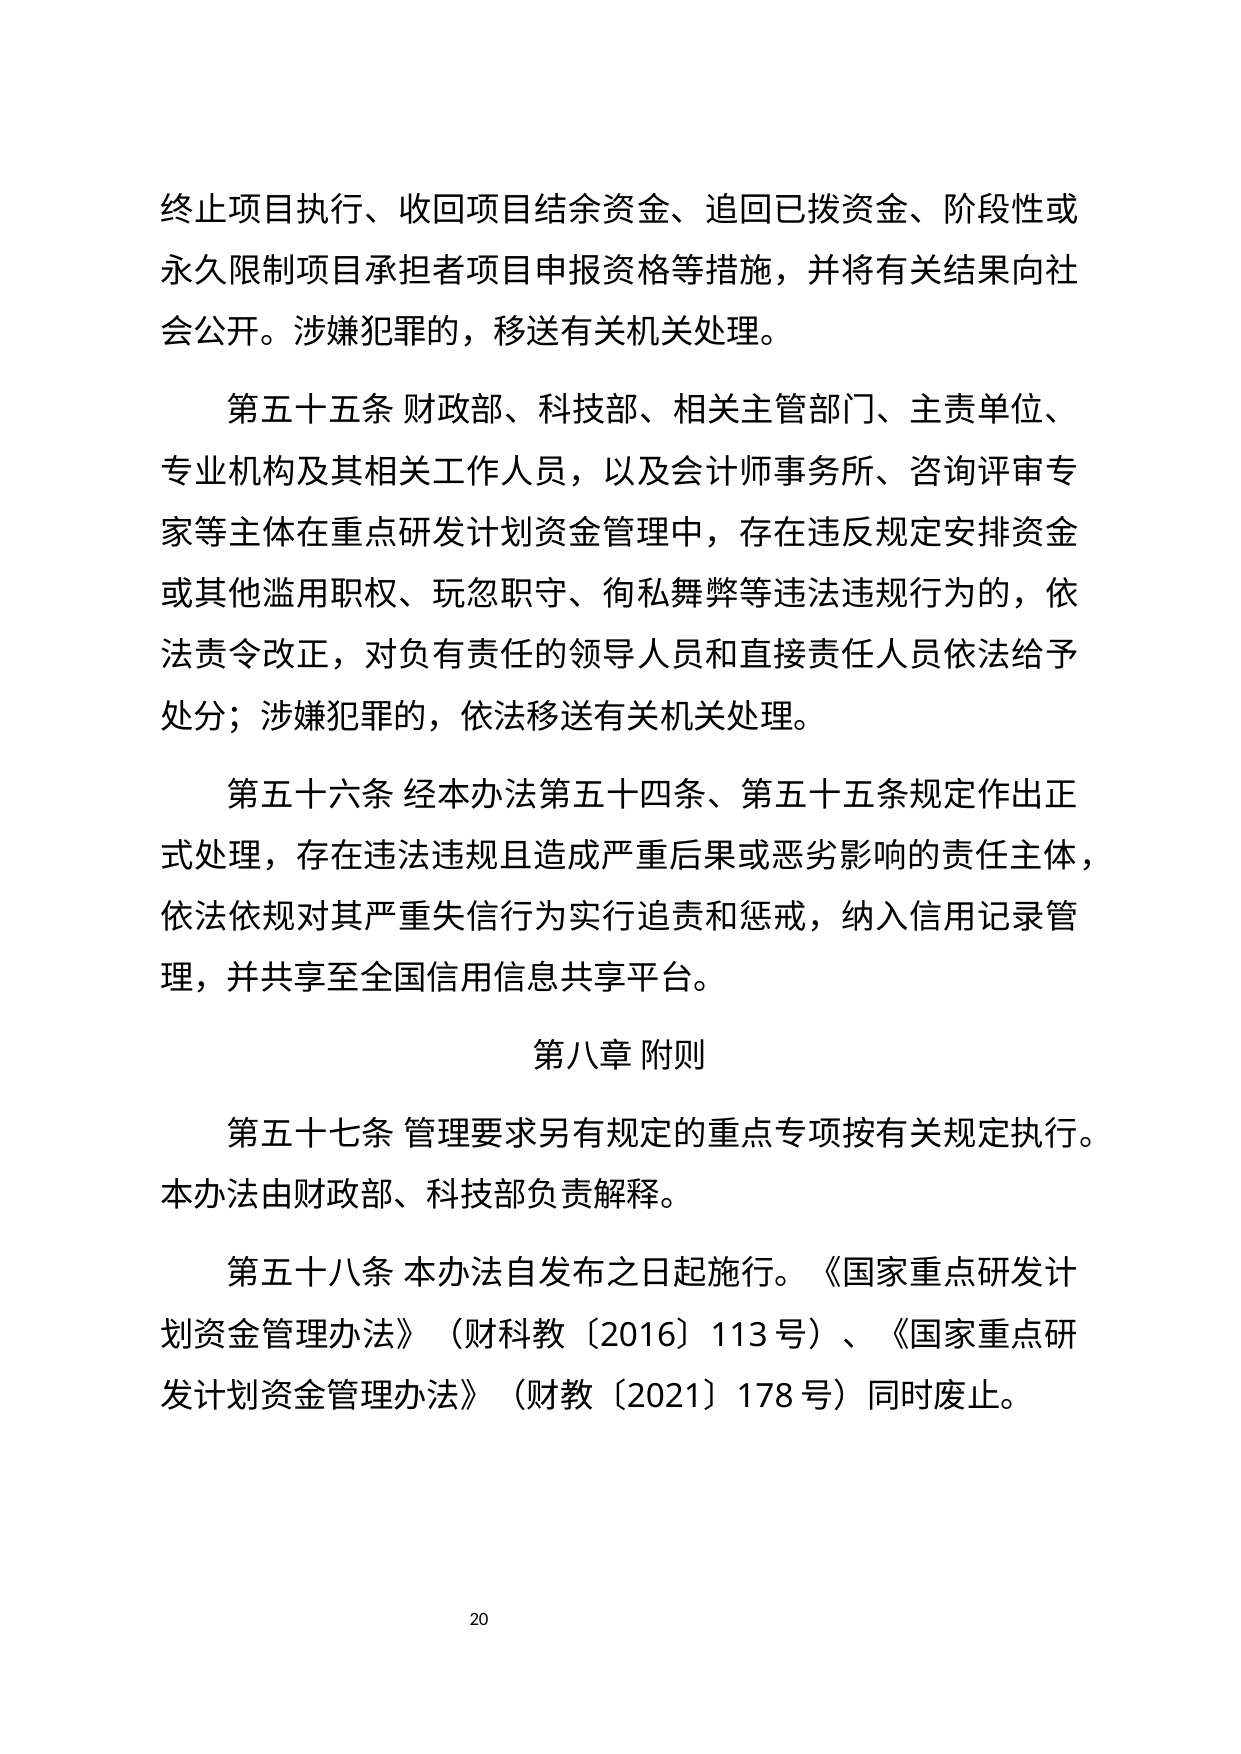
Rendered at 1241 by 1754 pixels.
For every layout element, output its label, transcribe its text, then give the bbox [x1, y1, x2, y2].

text 第五十七条 管理要求另有规定的重点专项按有关规定执行。本办法由财政部、科技部负责解释。 [160, 1097, 1079, 1219]
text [160, 172, 1079, 356]
text 第五十八条 本办法自发布之日起施行。《国家重点研发计划资金管理办法》（财科教〔2016〕113号）、《国家重点研发计划资金管理办法》（财教〔2021〕178号）同时废止。 [160, 1236, 1079, 1419]
text 第五十六条 经本办法第五十四条、第五十五条规定作出正式处理，存在违法违规且造成严重后果或恶劣影响的责任主体，依法依规对其严重失信行为实行追责和惩戒，纳入信用记录管理，并共享至全国信用信息共享平台。 [160, 757, 1079, 1002]
text 第五十五条 财政部、科技部、相关主管部门、主责单位、专业机构及其相关工作人员，以及会计师事务所、咨询评审专家等主体在重点研发计划资金管理中，存在违反规定安排资金或其他滥用职权、玩忽职守、徇私舞弊等违法违规行为的，依法责令改正，对负有责任的领导人员和直接责任人员依法给予处分；涉嫌犯罪的，依法移送有关机关处理。 [160, 373, 1079, 740]
text 第八章 附则 [160, 1019, 1079, 1080]
